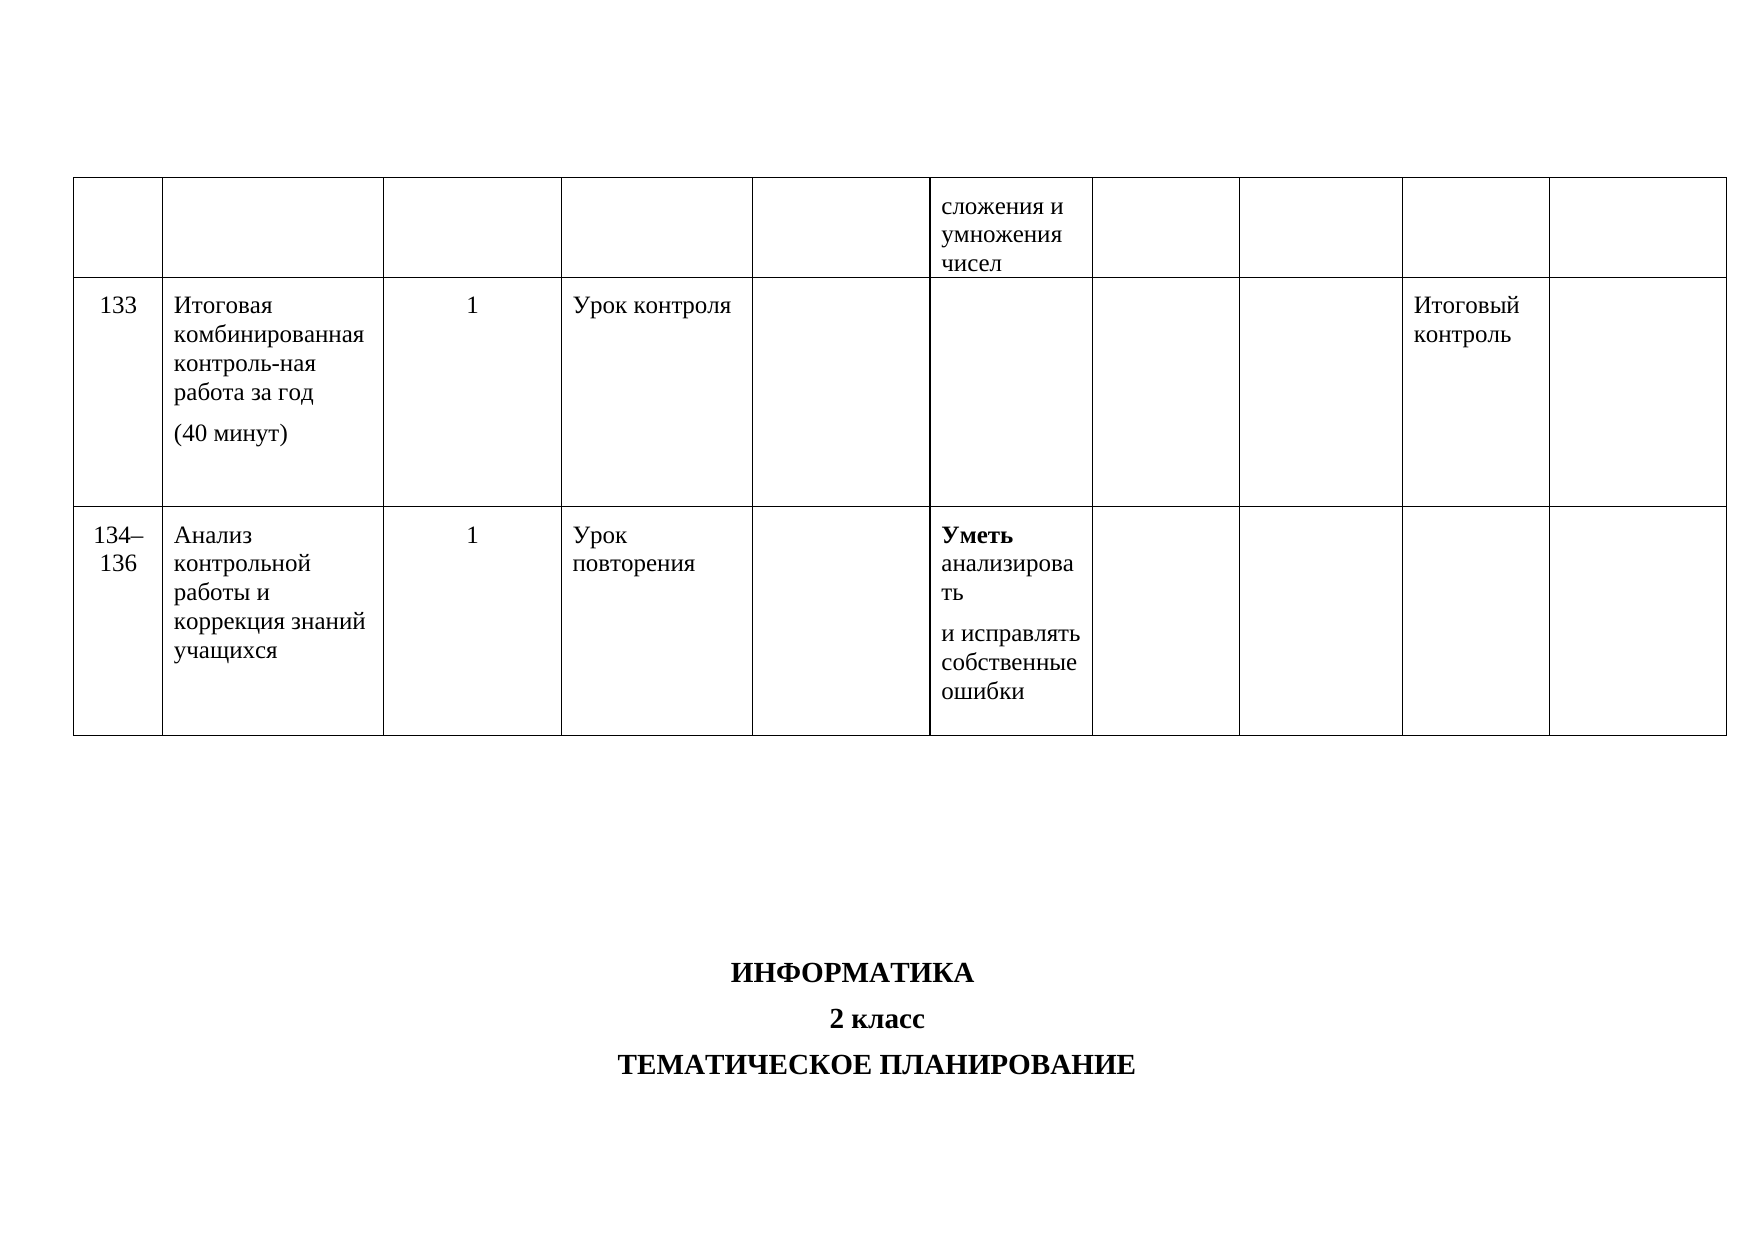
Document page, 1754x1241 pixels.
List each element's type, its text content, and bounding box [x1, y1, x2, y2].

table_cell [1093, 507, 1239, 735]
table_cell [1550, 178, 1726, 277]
text Тематическое планирование [118, 1047, 1636, 1081]
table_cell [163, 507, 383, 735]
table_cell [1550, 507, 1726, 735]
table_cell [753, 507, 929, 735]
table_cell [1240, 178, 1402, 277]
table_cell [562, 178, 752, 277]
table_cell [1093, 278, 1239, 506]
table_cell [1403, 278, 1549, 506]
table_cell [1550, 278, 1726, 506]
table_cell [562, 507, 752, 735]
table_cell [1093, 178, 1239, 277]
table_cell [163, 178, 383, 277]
text 2 класс [118, 1001, 1636, 1035]
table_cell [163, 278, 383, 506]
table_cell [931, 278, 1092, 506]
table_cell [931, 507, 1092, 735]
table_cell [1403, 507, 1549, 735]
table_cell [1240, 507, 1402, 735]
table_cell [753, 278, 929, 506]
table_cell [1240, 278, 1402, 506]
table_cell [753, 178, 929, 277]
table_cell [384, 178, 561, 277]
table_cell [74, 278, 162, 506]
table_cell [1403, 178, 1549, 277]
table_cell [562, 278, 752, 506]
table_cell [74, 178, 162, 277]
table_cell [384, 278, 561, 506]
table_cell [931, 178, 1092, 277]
text ИНФОРМАТИКА [118, 955, 1636, 989]
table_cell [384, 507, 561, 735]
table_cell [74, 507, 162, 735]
